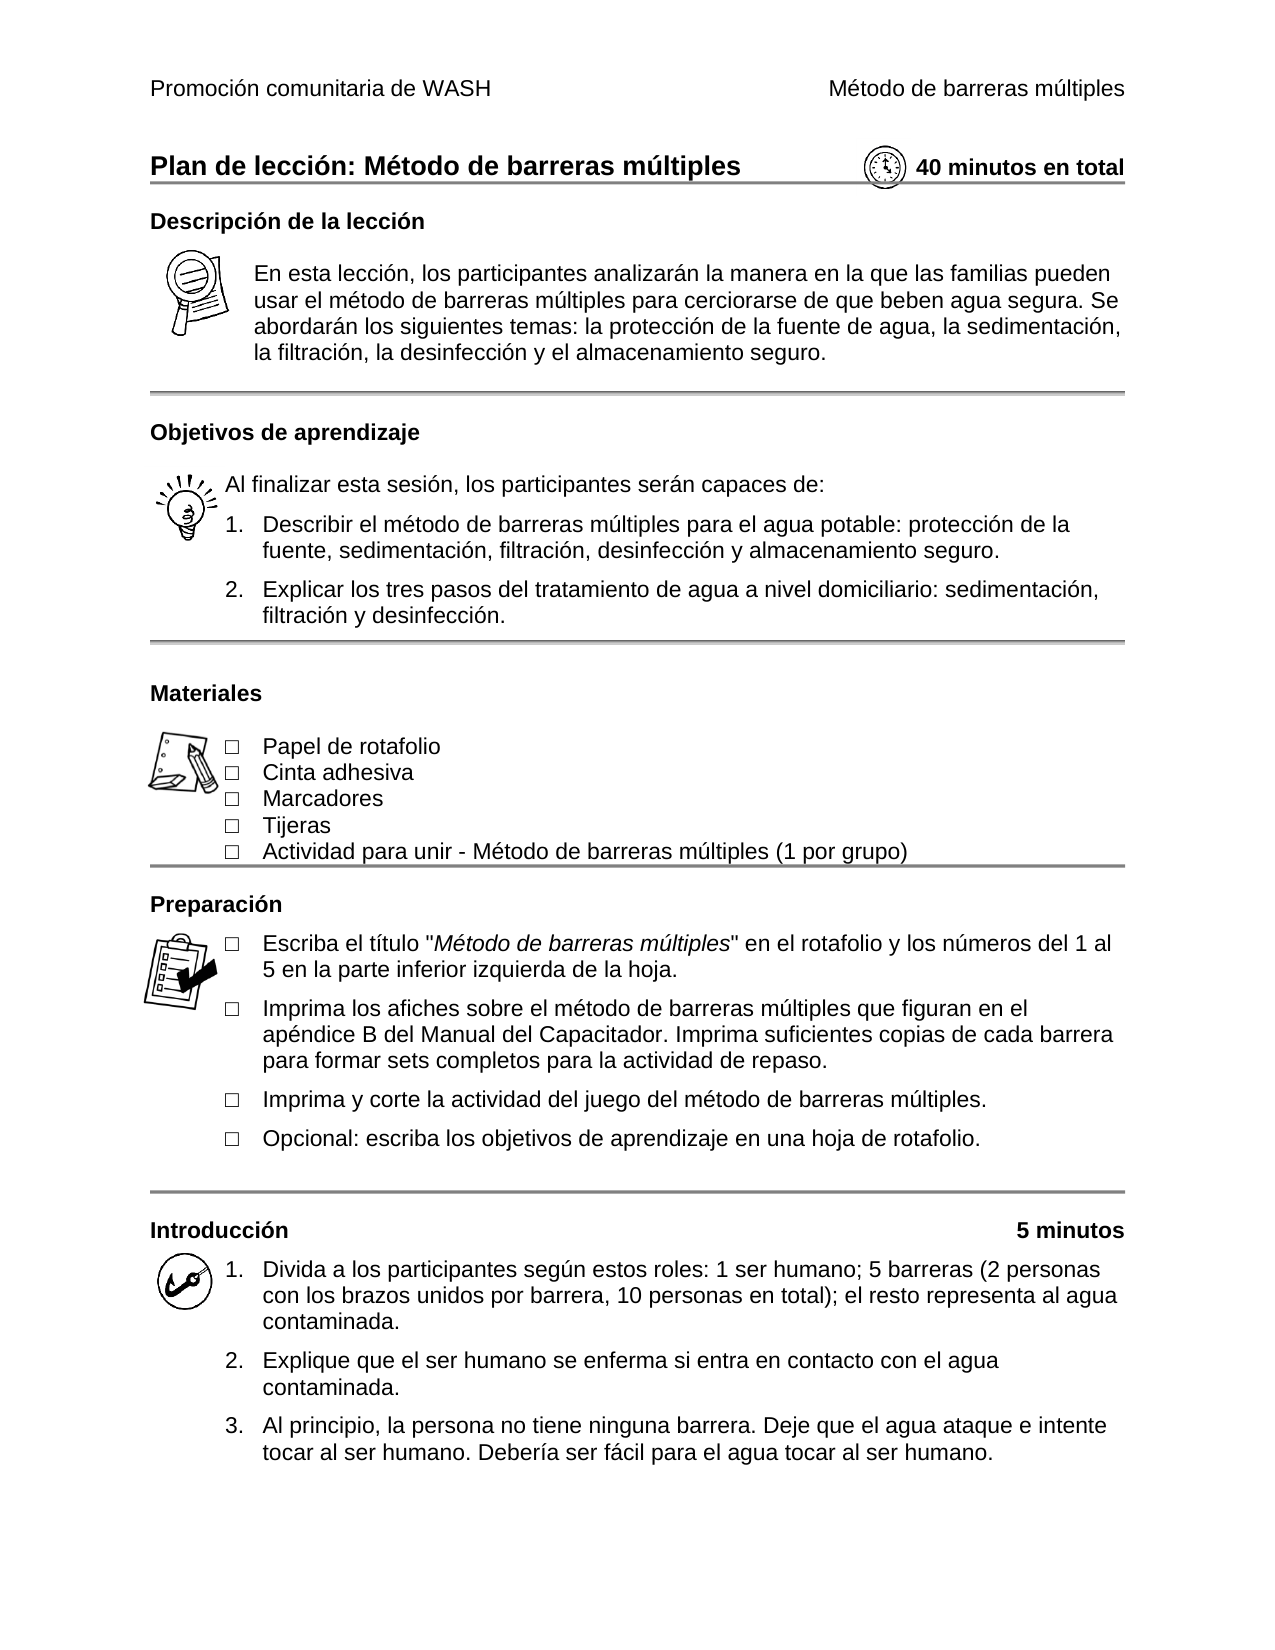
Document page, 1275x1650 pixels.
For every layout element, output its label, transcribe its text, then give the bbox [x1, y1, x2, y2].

text Descripción de la lección [150, 208, 1125, 234]
list Imprima y corte la actividad del juego del método de barreras múltiples. [225, 1086, 1125, 1113]
picture [150, 243, 236, 343]
picture [129, 928, 225, 1019]
list Marcadores [225, 785, 1125, 812]
text Al finalizar esta sesión, los participantes serán capaces de: [150, 471, 1125, 497]
list Explicar los tres pasos del tratamiento de agua a nivel domiciliario: sedimentación, filtración y desinfección. [225, 576, 1125, 628]
list Explique que el ser humano se enferma si entra en contacto con el agua contaminada. [225, 1347, 1125, 1400]
list Al principio, la persona no tiene ninguna barrera. Deje que el agua ataque e intente tocar al ser humano. Debería ser fácil para el agua tocar al ser humano. [225, 1412, 1125, 1465]
list Describir el método de barreras múltiples para el agua potable: protección de la fuente, sedimentación, filtración, desinfección y almacenamiento seguro. [225, 511, 1125, 563]
text Materiales [150, 680, 1125, 706]
list Actividad para unir - Método de barreras múltiples (1 por grupo) [225, 838, 1125, 864]
list Papel de rotafolio [225, 733, 1125, 759]
text En esta lección, los participantes analizarán la manera en la que las familias pueden usar el método de barreras múltiples para cerciorarse de que beben agua segura. Se abordarán los siguientes temas: la protección de la fuente de agua, la sedimentación, la filtración, la desinfección y el almacenamiento seguro. [253, 260, 1125, 366]
list Opcional: escriba los objetivos de aprendizaje en una hoja de rotafolio. [225, 1125, 1125, 1152]
picture [145, 1247, 219, 1314]
text Plan de lección: Método de barreras múltiples 40 minutos en total [150, 150, 1125, 181]
picture [856, 185, 911, 196]
picture [141, 722, 223, 799]
list Tijeras [225, 812, 1125, 838]
text Introducción 5 minutos [150, 1217, 1125, 1243]
list Imprima los afiches sobre el método de barreras múltiples que figuran en el apéndice B del Manual del Capacitador. Imprima suficientes copias de cada barrera para formar sets completos para la actividad de repaso. [225, 995, 1125, 1074]
list Divida a los participantes según estos roles: 1 ser humano; 5 barreras (2 personas con los brazos unidos por barrera, 10 personas en total); el resto representa al agua contaminada. [225, 1256, 1125, 1335]
text Preparación [150, 891, 1125, 917]
text Objetivos de aprendizaje [150, 418, 1125, 445]
picture [856, 138, 911, 150]
list Escriba el título "Método de barreras múltiples" en el rotafolio y los números del 1 al 5 en la parte inferior izquierda de la hoja. [225, 929, 1125, 982]
picture [150, 391, 1125, 396]
picture [150, 640, 1125, 645]
list Cinta adhesiva [225, 759, 1125, 785]
picture [143, 466, 226, 547]
